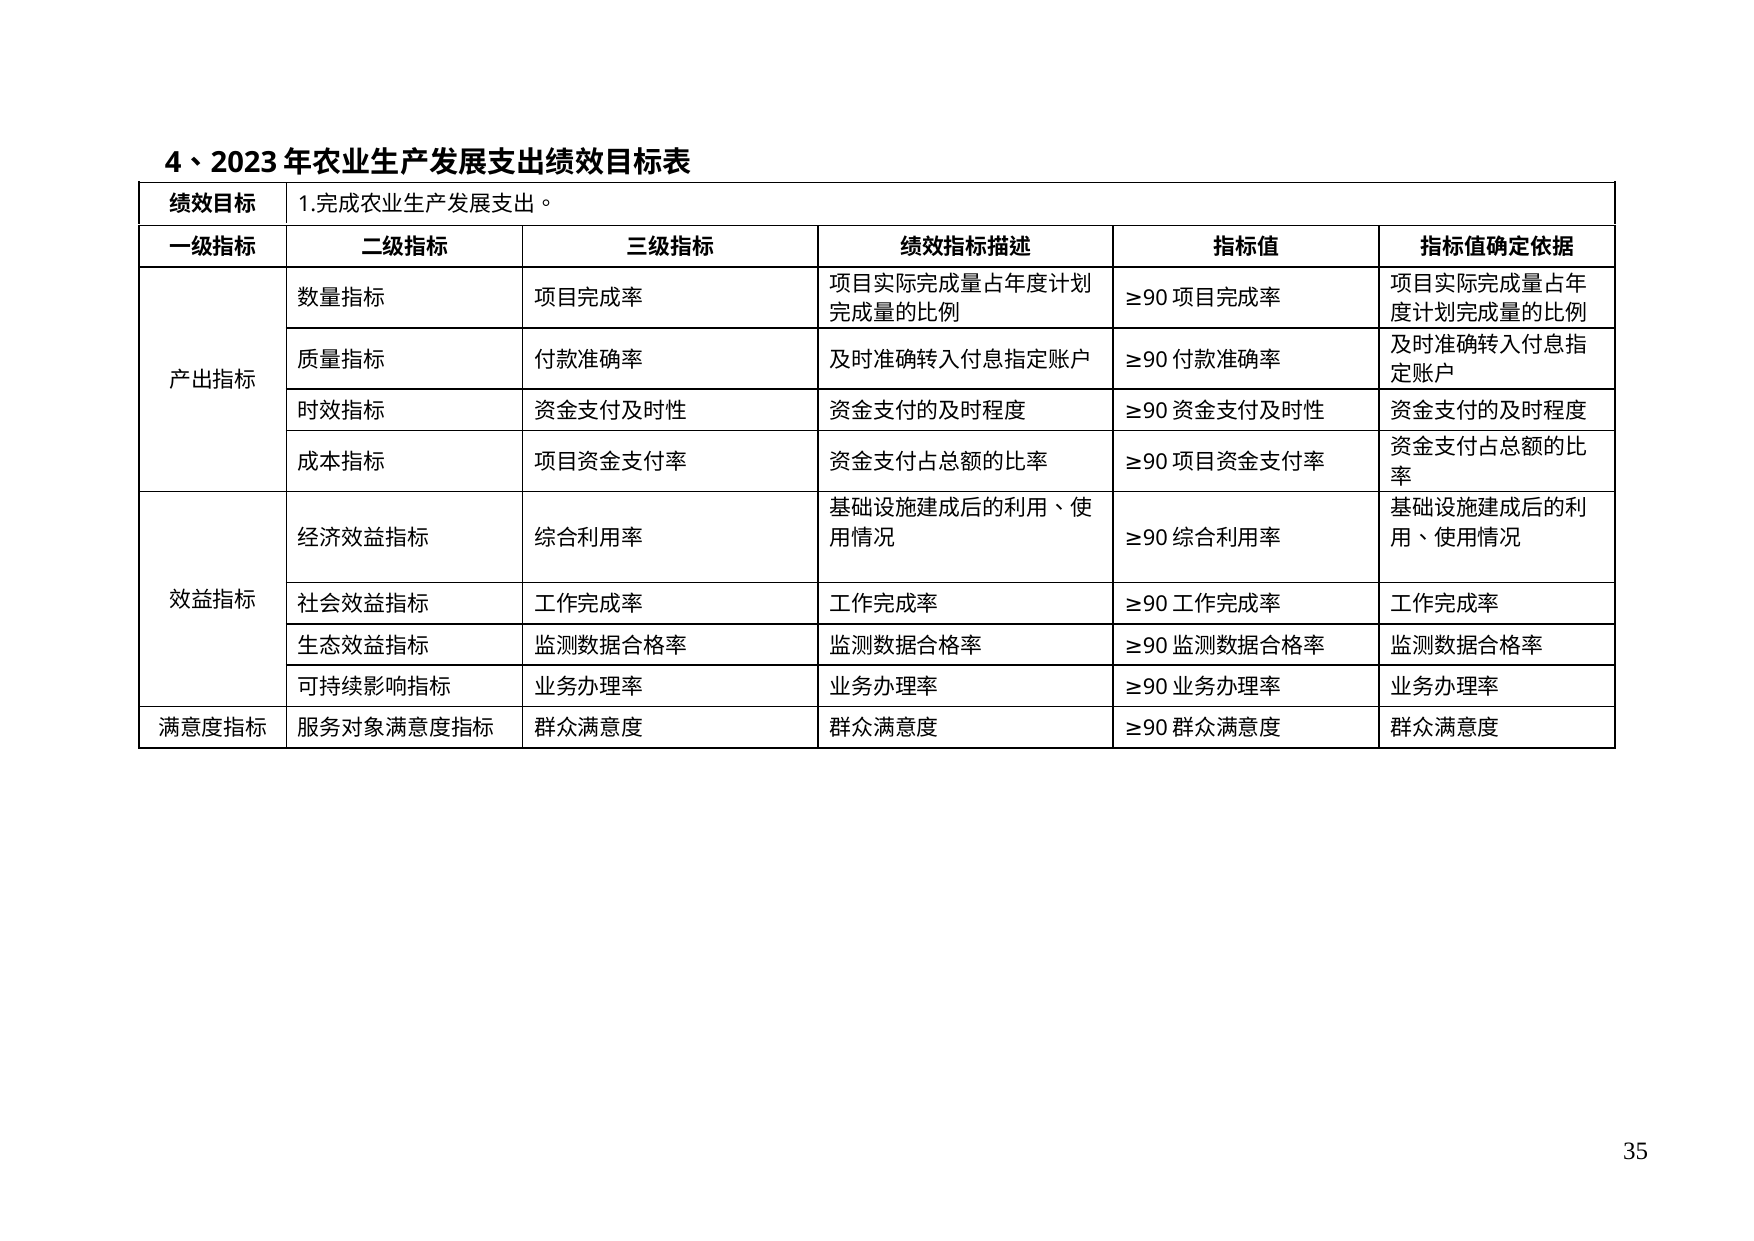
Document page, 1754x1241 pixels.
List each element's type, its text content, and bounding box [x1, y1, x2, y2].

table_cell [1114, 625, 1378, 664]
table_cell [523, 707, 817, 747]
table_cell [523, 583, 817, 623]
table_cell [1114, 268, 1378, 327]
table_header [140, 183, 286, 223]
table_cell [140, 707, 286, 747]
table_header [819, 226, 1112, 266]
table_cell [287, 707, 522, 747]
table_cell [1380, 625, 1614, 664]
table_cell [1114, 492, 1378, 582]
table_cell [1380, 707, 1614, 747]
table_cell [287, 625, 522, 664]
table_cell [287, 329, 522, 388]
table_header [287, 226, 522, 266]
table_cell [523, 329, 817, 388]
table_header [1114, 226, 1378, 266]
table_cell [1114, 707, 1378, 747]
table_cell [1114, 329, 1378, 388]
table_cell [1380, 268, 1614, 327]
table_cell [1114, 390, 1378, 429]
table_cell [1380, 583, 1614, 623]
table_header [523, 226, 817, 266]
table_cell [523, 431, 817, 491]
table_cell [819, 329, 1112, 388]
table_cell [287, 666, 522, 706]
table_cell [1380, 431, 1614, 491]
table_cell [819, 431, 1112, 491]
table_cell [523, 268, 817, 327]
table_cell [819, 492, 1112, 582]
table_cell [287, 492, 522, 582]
text 4、2023年农业生产发展支出绩效目标表 [106, 142, 1648, 181]
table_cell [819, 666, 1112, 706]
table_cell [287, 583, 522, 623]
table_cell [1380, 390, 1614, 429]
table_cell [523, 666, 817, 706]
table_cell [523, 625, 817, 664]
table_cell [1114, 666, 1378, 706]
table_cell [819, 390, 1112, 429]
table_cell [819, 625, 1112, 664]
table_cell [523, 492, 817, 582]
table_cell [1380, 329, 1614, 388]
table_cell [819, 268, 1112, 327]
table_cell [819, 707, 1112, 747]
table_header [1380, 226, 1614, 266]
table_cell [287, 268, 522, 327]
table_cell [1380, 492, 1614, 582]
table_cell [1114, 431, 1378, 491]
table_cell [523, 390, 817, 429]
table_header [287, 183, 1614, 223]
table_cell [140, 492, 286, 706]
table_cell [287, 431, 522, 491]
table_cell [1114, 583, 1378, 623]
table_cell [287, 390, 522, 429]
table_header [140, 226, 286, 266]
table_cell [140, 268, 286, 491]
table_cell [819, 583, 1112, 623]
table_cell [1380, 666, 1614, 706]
